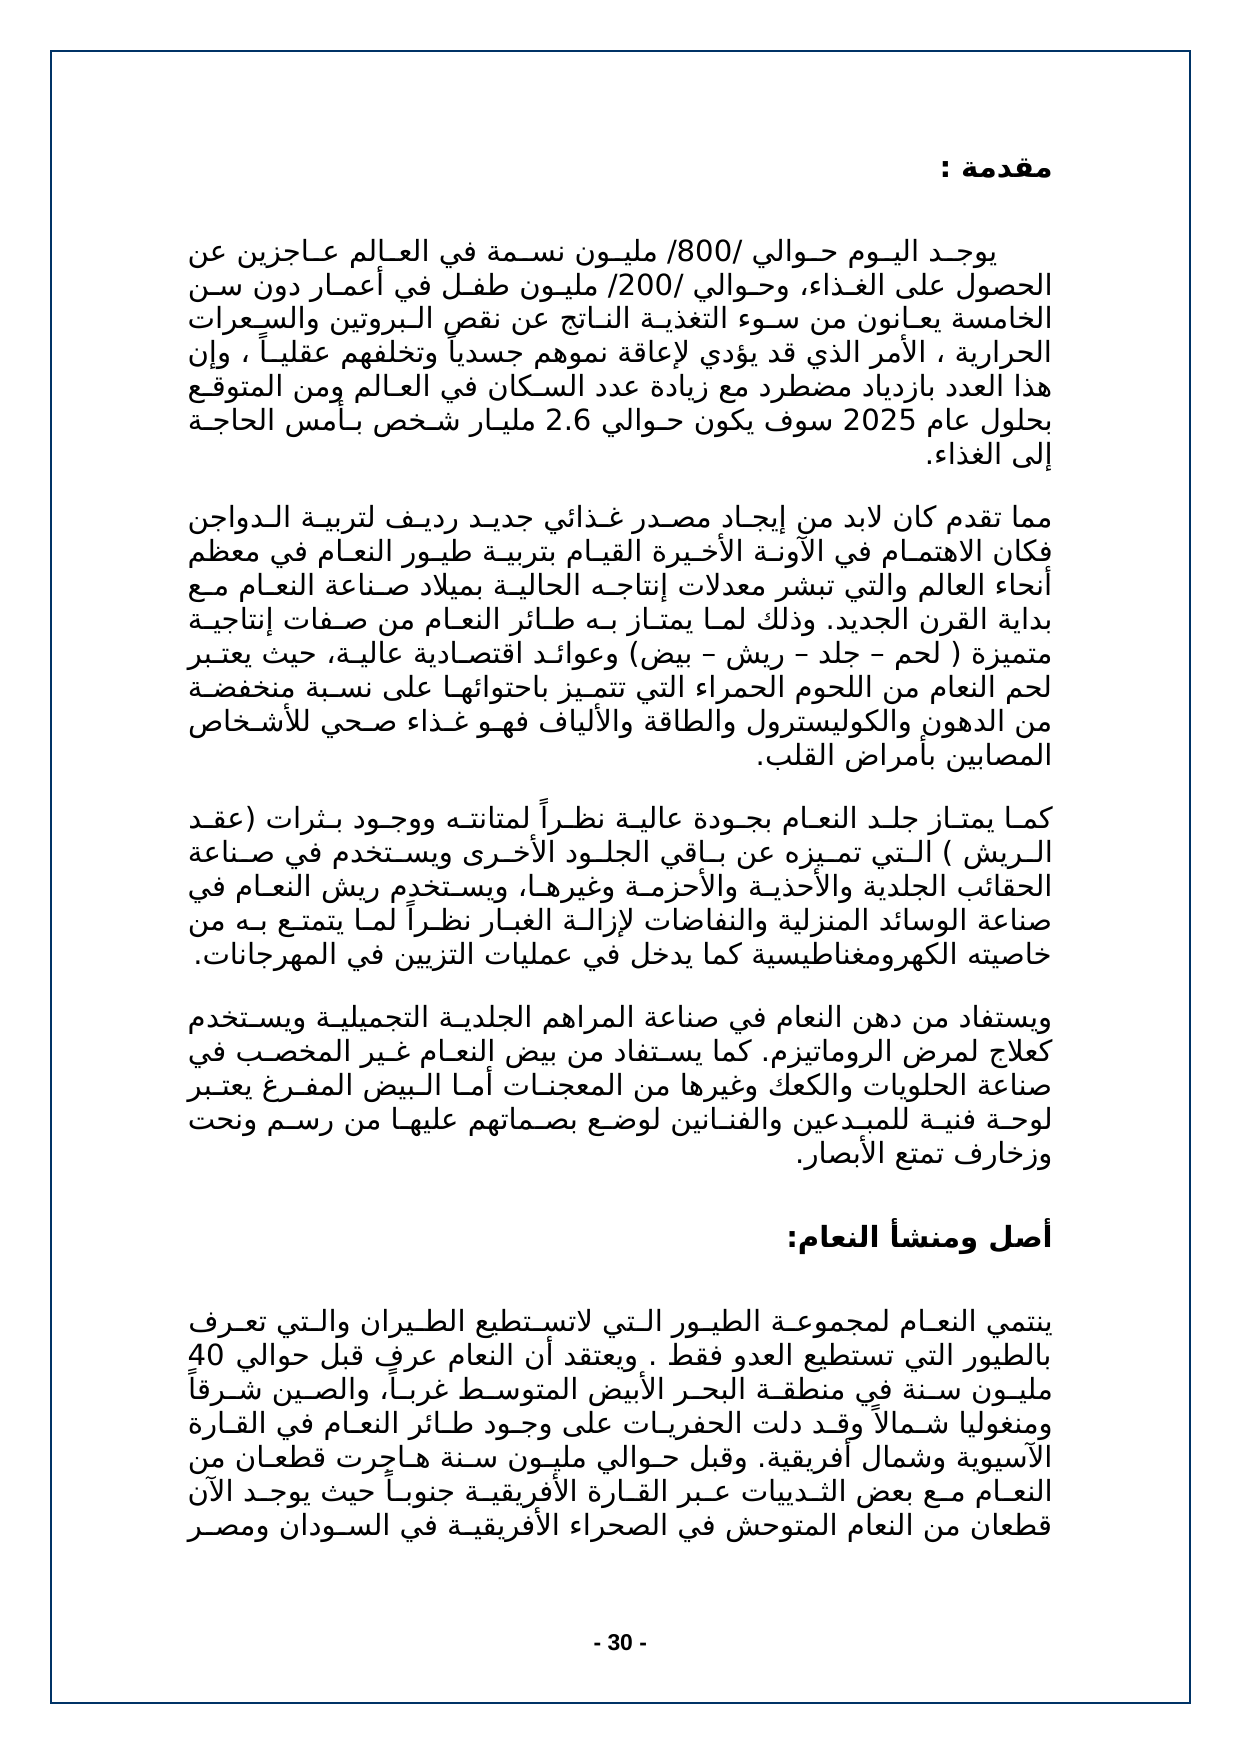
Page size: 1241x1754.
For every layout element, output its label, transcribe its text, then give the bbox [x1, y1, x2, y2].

text أصل ومنشأ النعام: [187, 1220, 1053, 1254]
text ويستفاد من دهن النعام في صناعة المراهم الجلدية التجميلية ويستخدم كعلاج لمرض الروماتيزم. كما يستفاد من بيض النعام غير المخصب في صناعة الحلويات والكعك وغيرها من المعجنات أما البيض المفرغ يعتبر لوحة فنية للمبدعين والفنانين لوضع بصماتهم عليها من رسم ونحت وزخارف تمتع الأبصار. [187, 1001, 1053, 1170]
text مما تقدم كان لابد من إيجاد مصدر غذائي جديد رديف لتربية الدواجن فكان الاهتمام في الآونة الأخيرة القيام بتربية طيور النعام في معظم أنحاء العالم والتي تبشر معدلات إنتاجه الحالية بميلاد صناعة النعام مع بداية القرن الجديد. وذلك لما يمتاز به طائر النعام من صفات إنتاجية متميزة ( لحم – جلد – ريش – بيض) وعوائد اقتصادية عالية، حيث يعتبر لحم النعام من اللحوم الحمراء التي تتميز باحتوائها على نسبة منخفضة من الدهون والكوليسترول والطاقة والألياف فهو غذاء صحي للأشخاص المصابين بأمراض القلب. [187, 501, 1053, 772]
text مقدمة : [187, 150, 1053, 184]
text كما يمتاز جلد النعام بجودة عالية نظراً لمتانته ووجود بثرات (عقد الريش ) التي تميزه عن باقي الجلود الأخرى ويستخدم في صناعة الحقائب الجلدية والأحذية والأحزمة وغيرها، ويستخدم ريش النعام في صناعة الوسائد المنزلية والنفاضات لإزالة الغبار نظراً لما يتمتع به من خاصيته الكهرومغناطيسية كما يدخل في عمليات التزيين في المهرجانات. [187, 802, 1053, 971]
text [187, 1304, 1053, 1542]
text يوجد اليوم حوالي /800/ مليون نسمة في العالم عاجزين عن الحصول على الغذاء، وحوالي /200/ مليون طفل في أعمار دون سن الخامسة يعانون من سوء التغذية الناتج عن نقص البروتين والسعرات الحرارية ، الأمر الذي قد يؤدي لإعاقة نموهم جسدياً وتخلفهم عقلياً ، وإن هذا العدد بازدياد مضطرد مع زيادة عدد السكان في العالم ومن المتوقع بحلول عام 2025 سوف يكون حوالي 2.6 مليار شخص بأمس الحاجة إلى الغذاء. [187, 234, 1053, 472]
